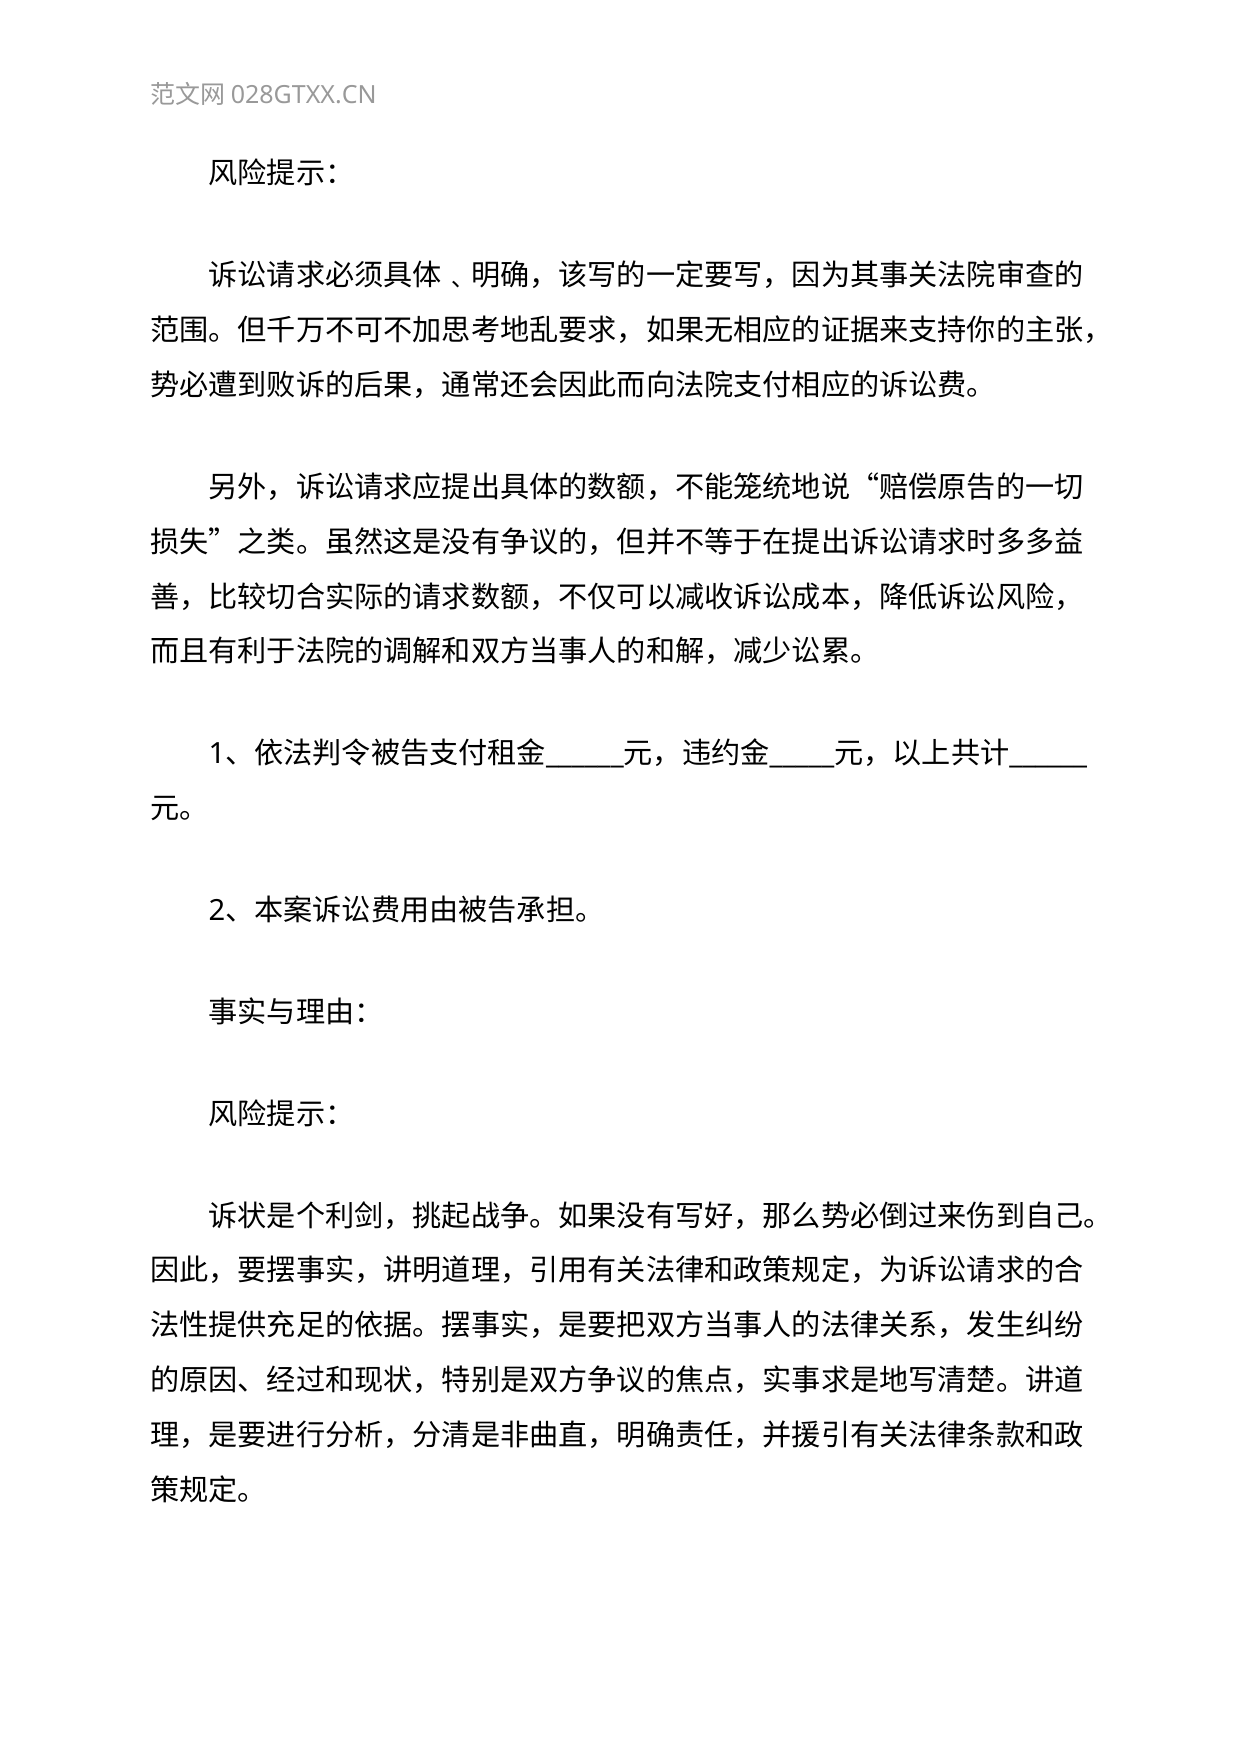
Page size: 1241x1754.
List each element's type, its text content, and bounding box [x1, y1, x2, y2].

text 风险提示： [150, 150, 1090, 192]
text 事实与理由： [150, 988, 1090, 1031]
text 另外，诉讼请求应提出具体的数额，不能笼统地说“赔偿原告的一切损失”之类。虽然这是没有争议的，但并不等于在提出诉讼请求时多多益善，比较切合实际的请求数额，不仅可以减收诉讼成本，降低诉讼风险，而且有利于法院的调解和双方当事人的和解，减少讼累。 [150, 463, 1090, 670]
text 1、依法判令被告支付租金______元，违约金_____元，以上共计______元。 [150, 730, 1090, 827]
text 诉讼请求必须具体﹑明确，该写的一定要写，因为其事关法院审查的范围。但千万不可不加思考地乱要求，如果无相应的证据来支持你的主张，势必遭到败诉的后果，通常还会因此而向法院支付相应的诉讼费。 [150, 252, 1090, 404]
text 风险提示： [150, 1090, 1090, 1133]
text 诉状是个利剑，挑起战争。如果没有写好，那么势必倒过来伤到自己。因此，要摆事实，讲明道理，引用有关法律和政策规定，为诉讼请求的合法性提供充足的依据。摆事实，是要把双方当事人的法律关系，发生纠纷的原因、经过和现状，特别是双方争议的焦点，实事求是地写清楚。讲道理，是要进行分析，分清是非曲直，明确责任，并援引有关法律条款和政策规定。 [150, 1192, 1090, 1509]
text 2、本案诉讼费用由被告承担。 [150, 887, 1090, 929]
